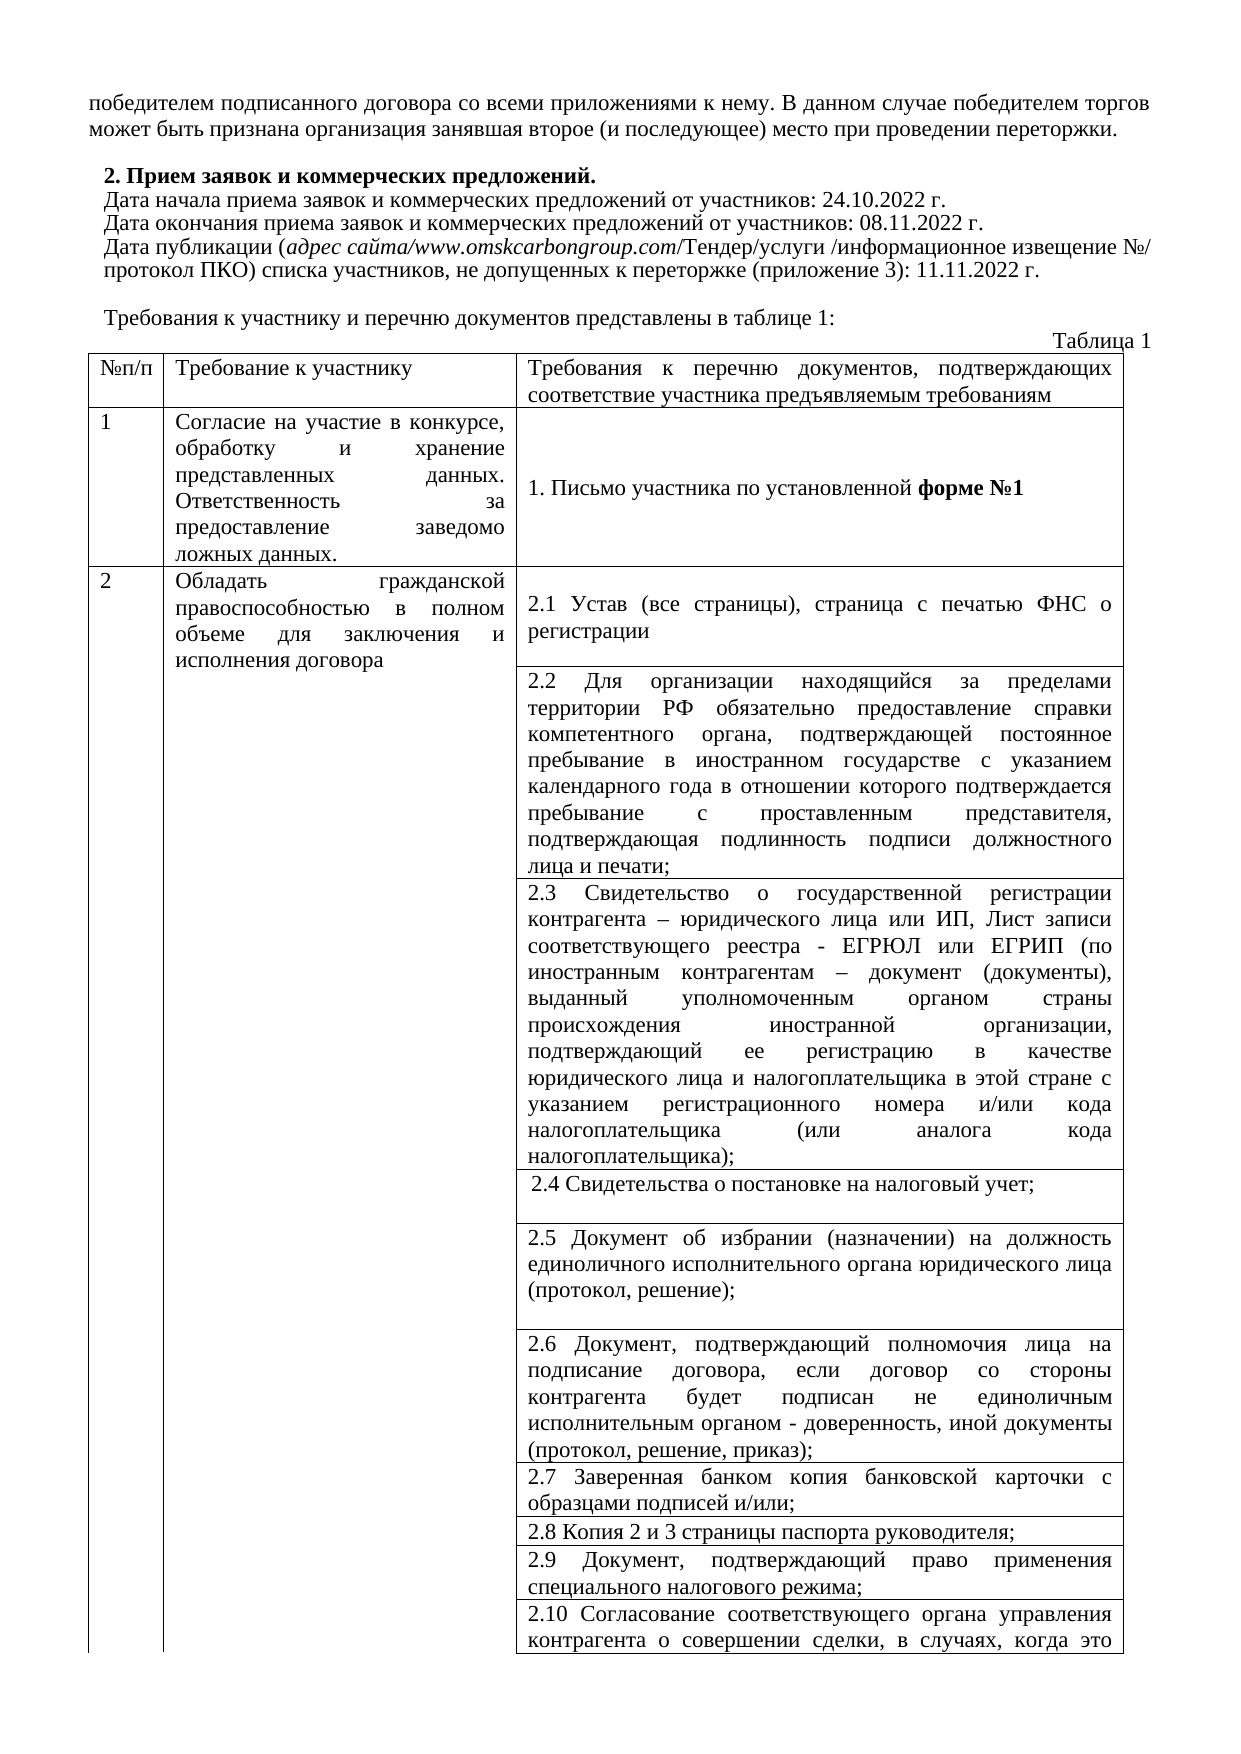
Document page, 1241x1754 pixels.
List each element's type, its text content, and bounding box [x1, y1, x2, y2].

table_cell 2 [89, 567, 164, 1653]
table_header Требования к перечню документов, подтверждающих соответствие участника предъявляемым требованиям [517, 354, 1123, 407]
table_cell Обладать гражданской правоспособностью в полном объеме для заключения и исполнения договора [164, 567, 516, 1653]
text Требования к участнику и перечню документов представлены в таблице 1: [103, 306, 1152, 330]
table_cell 2.7 Заверенная банком копия банковской карточки с образцами подписей и/или; [517, 1463, 1123, 1516]
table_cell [517, 1600, 1123, 1653]
table_header №п/п [89, 354, 163, 407]
text Дата публикации (адрес сайта/www.omskcarbongroup.com/Тендер/услуги /информационное извещение №/ протокол ПКО) списка участников, не допущенных к переторжке (приложение 3): 11.11.2022 г. [103, 236, 1152, 283]
table_cell 2.9 Документ, подтверждающий право применения специального налогового режима; [517, 1546, 1123, 1599]
text Дата начала приема заявок и коммерческих предложений от участников: 24.10.2022 г. [103, 188, 1152, 212]
table_cell 2.6 Документ, подтверждающий полномочия лица на подписание договора, если договор со стороны контрагента будет подписан не единоличным исполнительным органом - доверенность, иной документы (протокол, решение, приказ); [517, 1330, 1123, 1462]
table_cell 2.3 Свидетельство о государственной регистрации контрагента – юридического лица или ИП, Лист записи соответствующего реестра - ЕГРЮЛ или ЕГРИП (по иностранным контрагентам – документ (документы), выданный уполномоченным органом страны происхождения иностранной организации, подтверждающий ее регистрацию в качестве юридического лица и налогоплательщика в этой стране с указанием регистрационного номера и/или кода налогоплательщика (или аналога кода налогоплательщика); [517, 879, 1123, 1169]
table_cell 2.5 Документ об избрании (назначении) на должность единоличного исполнительного органа юридического лица (протокол, решение); [517, 1224, 1123, 1329]
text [89, 89, 1152, 141]
text 2. Прием заявок и коммерческих предложений. [103, 165, 1152, 188]
table_cell 1. Письмо участника по установленной форме №1 [517, 408, 1123, 566]
table_cell 2.4 Свидетельства о постановке на налоговый учет; [517, 1170, 1123, 1223]
table_cell Согласие на участие в конкурсе, обработку и хранение представленных данных. Ответственность за предоставление заведомо ложных данных. [164, 408, 516, 566]
text Дата окончания приема заявок и коммерческих предложений от участников: 08.11.2022 г. [103, 212, 1152, 236]
table_cell 1 [89, 408, 163, 566]
table_header Требование к участнику [164, 354, 516, 407]
table_cell 2.1 Устав (все страницы), страница с печатью ФНС о регистрации [517, 567, 1123, 666]
table_cell 2.2 Для организации находящийся за пределами территории РФ обязательно предоставление справки компетентного органа, подтверждающей постоянное пребывание в иностранном государстве с указанием календарного года в отношении которого подтверждается пребывание с проставленным представителя, подтверждающая подлинность подписи должностного лица и печати; [517, 667, 1123, 878]
text Таблица 1 [89, 330, 1152, 353]
table_cell 2.8 Копия 2 и 3 страницы паспорта руководителя; [517, 1517, 1123, 1545]
